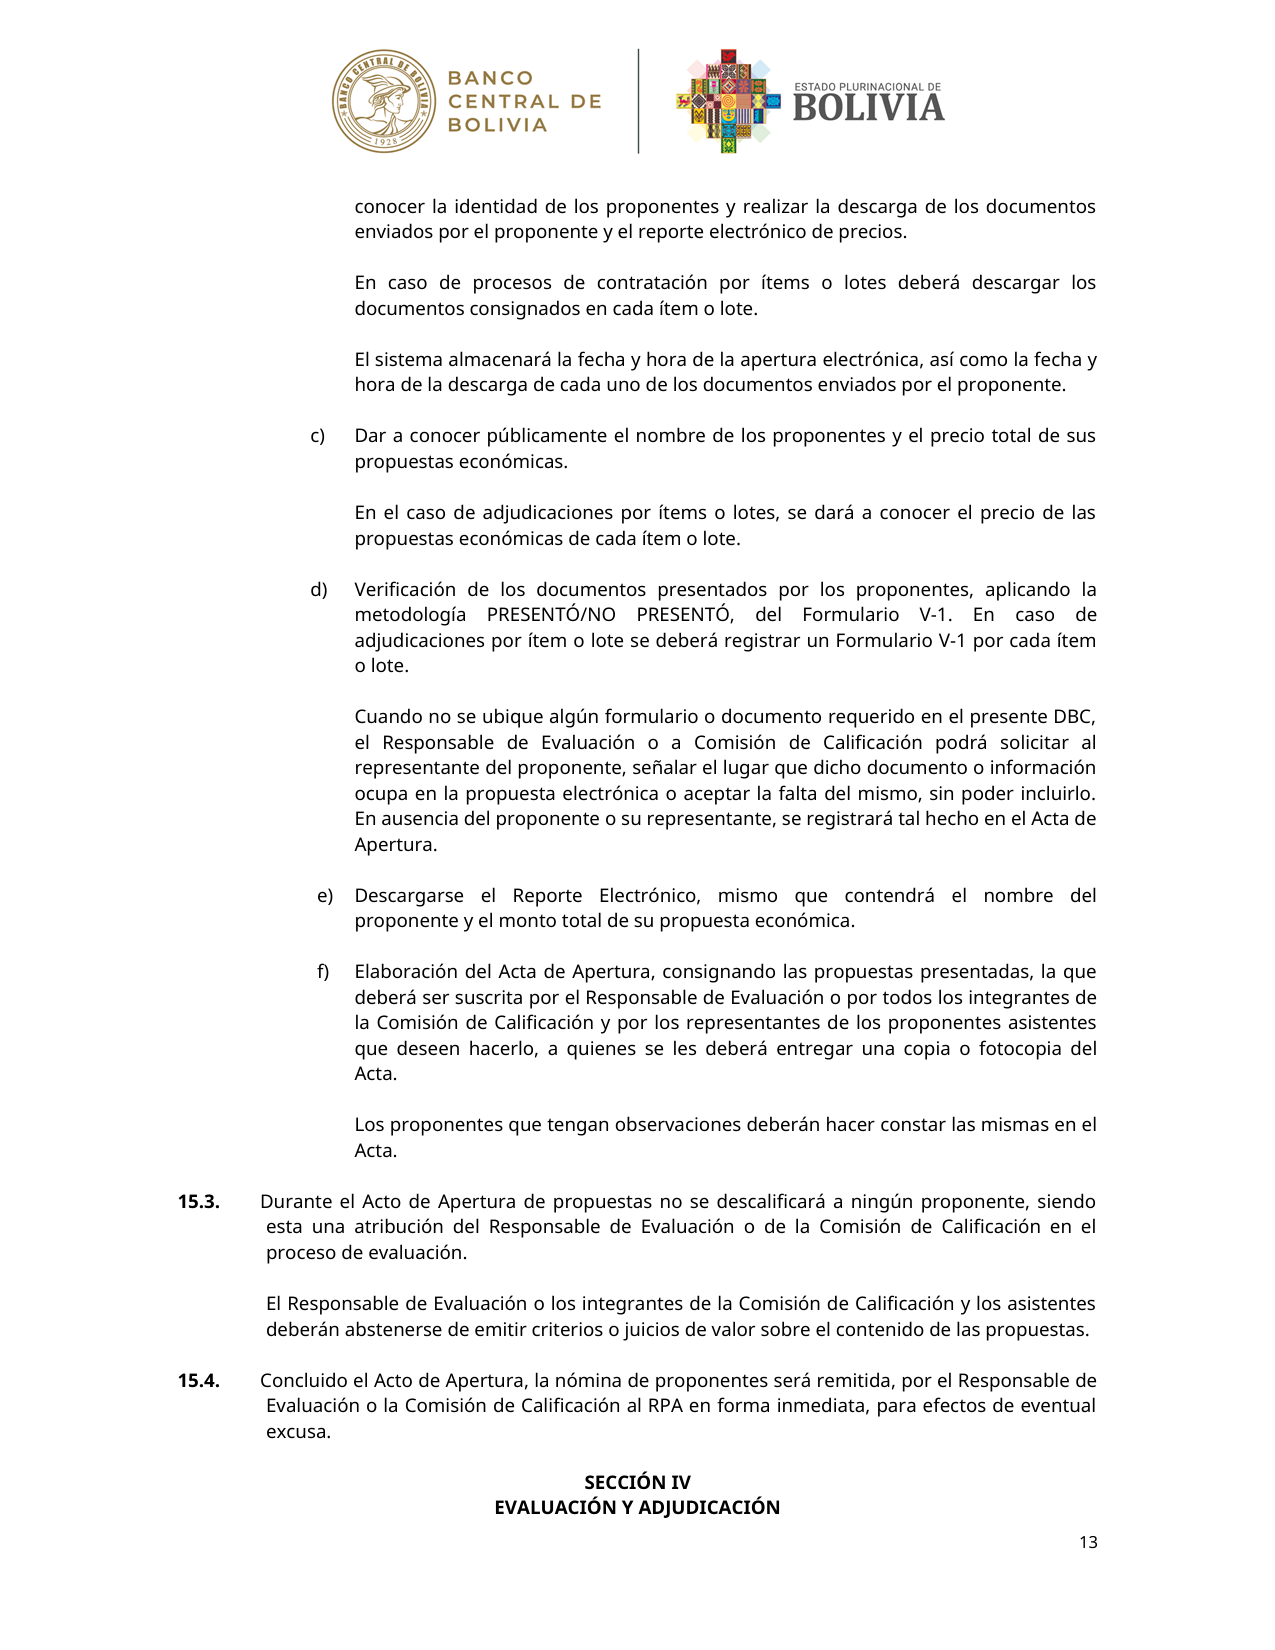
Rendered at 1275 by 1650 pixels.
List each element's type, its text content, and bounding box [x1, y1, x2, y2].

list Verificación de los documentos presentados por los proponentes, aplicando la metodología PRESENTÓ/NO PRESENTÓ, del Formulario V-1. En caso de adjudicaciones por ítem o lote se deberá registrar un Formulario V-1 por cada ítem o lote. [310, 576, 1098, 678]
list Descargarse el Reporte Electrónico, mismo que contendrá el nombre del proponente y el monto total de su propuesta económica. [317, 882, 1098, 933]
picture [0, 2, 1275, 193]
text Los proponentes que tengan observaciones deberán hacer constar las mismas en el Acta. [310, 1112, 1098, 1163]
text EVALUACIÓN Y ADJUDICACIÓN [177, 1494, 1098, 1520]
text En caso de procesos de contratación por ítems o lotes deberá descargar los documentos consignados en cada ítem o lote. [354, 269, 1098, 321]
subtitle Concluido el Acto de Apertura, la nómina de proponentes será remitida, por el Responsable de Evaluación o la Comisión de Calificación al RPA en forma inmediata, para efectos de eventual excusa. [177, 1367, 1098, 1443]
text En el caso de adjudicaciones por ítems o lotes, se dará a conocer el precio de las propuestas económicas de cada ítem o lote. [310, 499, 1098, 550]
list Dar a conocer públicamente el nombre de los proponentes y el precio total de sus propuestas económicas. [310, 423, 1098, 474]
text Cuando no se ubique algún formulario o documento requerido en el presente DBC, el Responsable de Evaluación o a Comisión de Calificación podrá solicitar al representante del proponente, señalar el lugar que dicho documento o información ocupa en la propuesta electrónica o aceptar la falta del mismo, sin poder incluirlo. En ausencia del proponente o su representante, se registrará tal hecho en el Acta de Apertura. [310, 703, 1098, 857]
subtitle Durante el Acto de Apertura de propuestas no se descalificará a ningún proponente, siendo esta una atribución del Responsable de Evaluación o de la Comisión de Calificación en el proceso de evaluación. [177, 1188, 1098, 1265]
text SECCIÓN IV [177, 1469, 1098, 1494]
list Elaboración del Acta de Apertura, consignando las propuestas presentadas, la que deberá ser suscrita por el Responsable de Evaluación o por todos los integrantes de la Comisión de Calificación y por los representantes de los proponentes asistentes que deseen hacerlo, a quienes se les deberá entregar una copia o fotocopia del Acta. [317, 959, 1098, 1086]
text El Responsable de Evaluación o los integrantes de la Comisión de Calificación y los asistentes deberán abstenerse de emitir criterios o juicios de valor sobre el contenido de las propuestas. [266, 1290, 1098, 1341]
text El sistema almacenará la fecha y hora de la apertura electrónica, así como la fecha y hora de la descarga de cada uno de los documentos enviados por el proponente. [354, 346, 1098, 397]
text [354, 103, 1098, 244]
